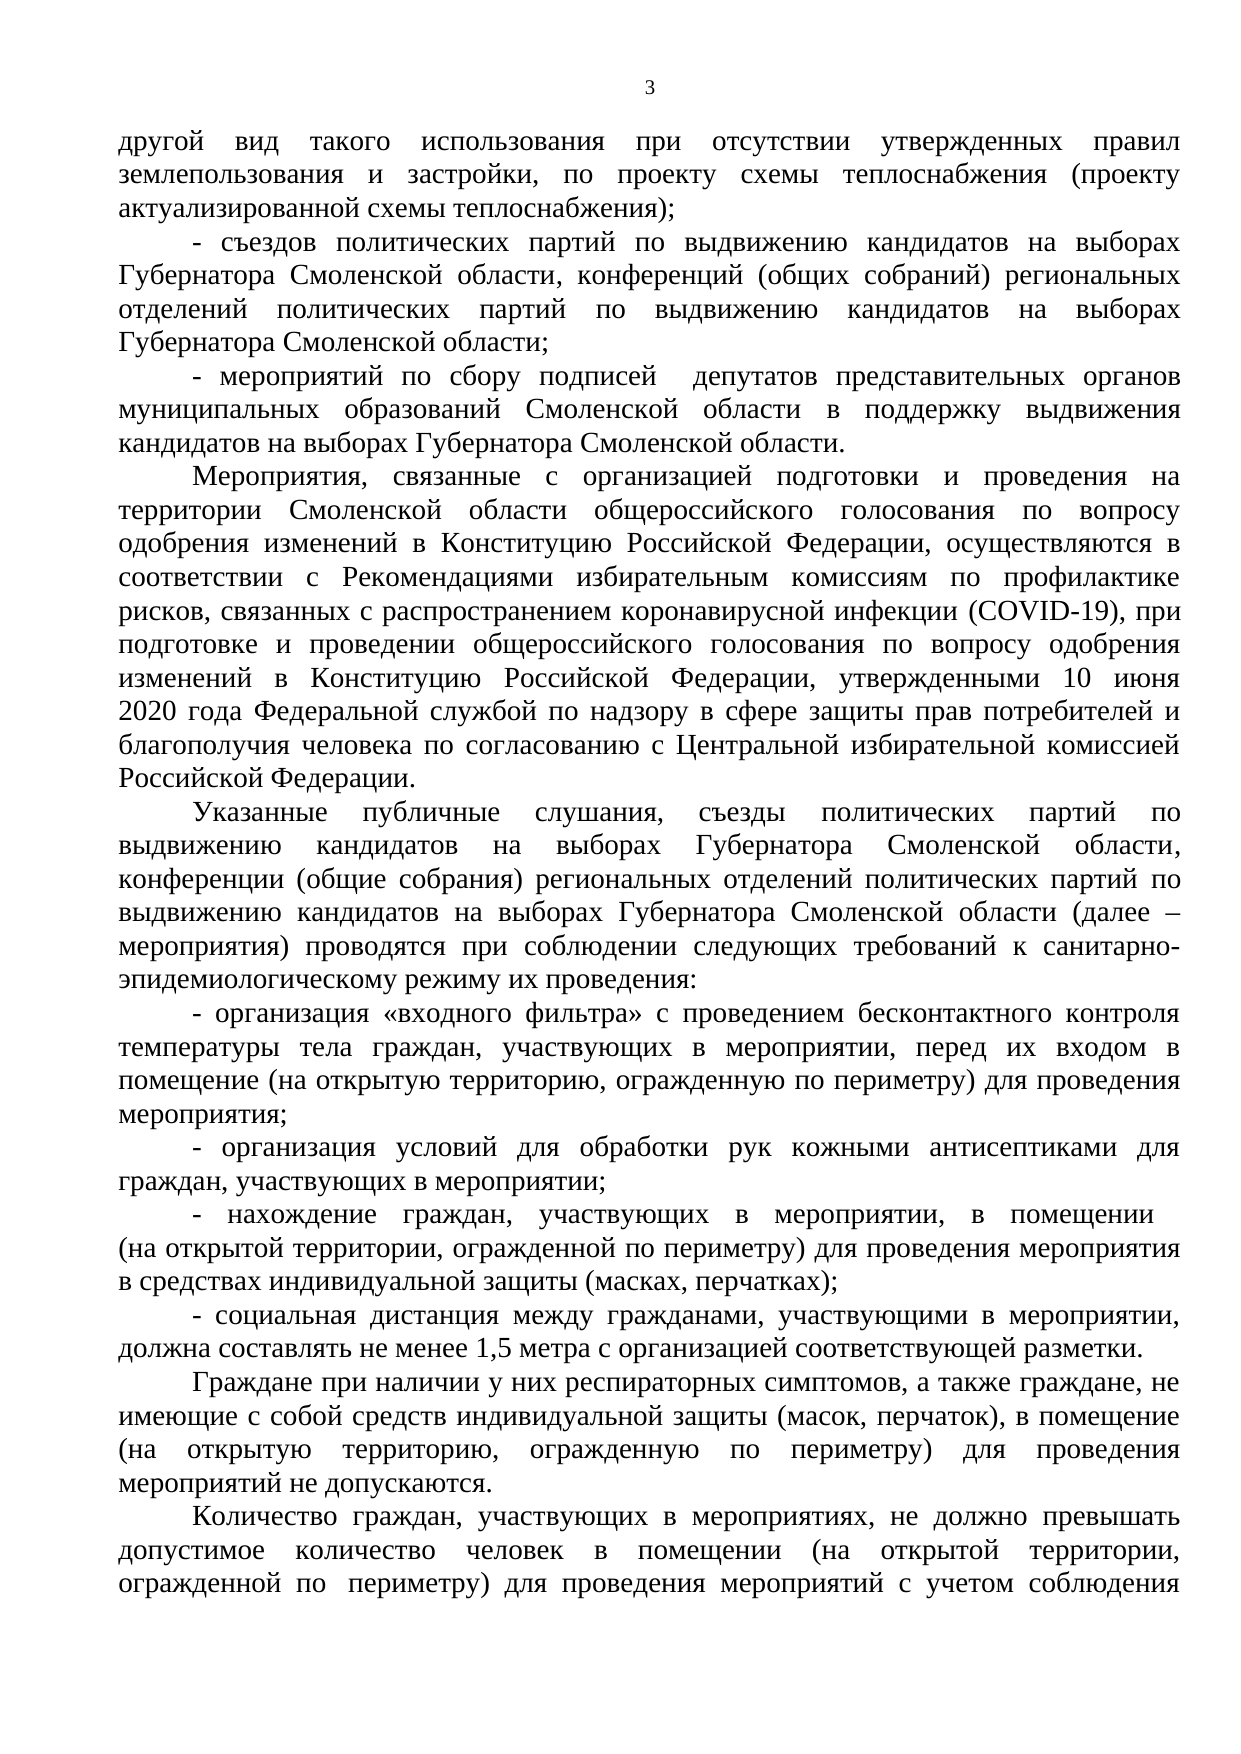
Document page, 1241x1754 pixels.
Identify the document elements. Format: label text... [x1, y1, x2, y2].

text Граждане при наличии у них респираторных симптомов, а также граждане, не имеющие с собой средств индивидуальной защиты (масок, перчаток), в помещение (на открытую территорию, огражденную по периметру) для проведения мероприятий не допускаются. [118, 1364, 1181, 1498]
text - нахождение граждан, участвующих в мероприятии, в помещении (на открытой территории, огражденной по периметру) для проведения мероприятия в средствах индивидуальной защиты (масках, перчатках); [118, 1196, 1181, 1297]
text Мероприятия, связанные с организацией подготовки и проведения на территории Смоленской области общероссийского голосования по вопросу одобрения изменений в Конституцию Российской Федерации, осуществляются в соответствии с Рекомендациями избирательным комиссиям по профилактике рисков, связанных с распространением коронавирусной инфекции (COVID-19), при подготовке и проведении общероссийского голосования по вопросу одобрения изменений в Конституцию Российской Федерации, утвержденными 10 июня 2020 года Федеральной службой по надзору в сфере защиты прав потребителей и благополучия человека по согласованию с Центральной избирательной комиссией Российской Федерации. [118, 458, 1181, 794]
text Указанные публичные слушания, съезды политических партий по выдвижению кандидатов на выборах Губернатора Смоленской области, конференции (общие собрания) региональных отделений политических партий по выдвижению кандидатов на выборах Губернатора Смоленской области (далее – мероприятия) проводятся при соблюдении следующих требований к санитарно-эпидемиологическому режиму их проведения: [118, 794, 1181, 995]
text - съездов политических партий по выдвижению кандидатов на выборах Губернатора Смоленской области, конференций (общих собраний) региональных отделений политических партий по выдвижению кандидатов на выборах Губернатора Смоленской области; [118, 224, 1181, 358]
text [118, 123, 1181, 224]
text - социальная дистанция между гражданами, участвующими в мероприятии, должна составлять не менее 1,5 метра с организацией соответствующей разметки. [118, 1297, 1181, 1364]
text Количество граждан, участвующих в мероприятиях, не должно превышать допустимое количество человек в помещении (на открытой территории, огражденной по периметру) для проведения мероприятий с учетом соблюдения [118, 1498, 1181, 1599]
text - организация «входного фильтра» с проведением бесконтактного контроля температуры тела граждан, участвующих в мероприятии, перед их входом в помещение (на открытую территорию, огражденную по периметру) для проведения мероприятия; [118, 995, 1181, 1129]
text - организация условий для обработки рук кожными антисептиками для граждан, участвующих в мероприятии; [118, 1129, 1181, 1196]
text - мероприятий по сбору подписей депутатов представительных органов муниципальных образований Смоленской области в поддержку выдвижения кандидатов на выборах Губернатора Смоленской области. [118, 358, 1181, 458]
